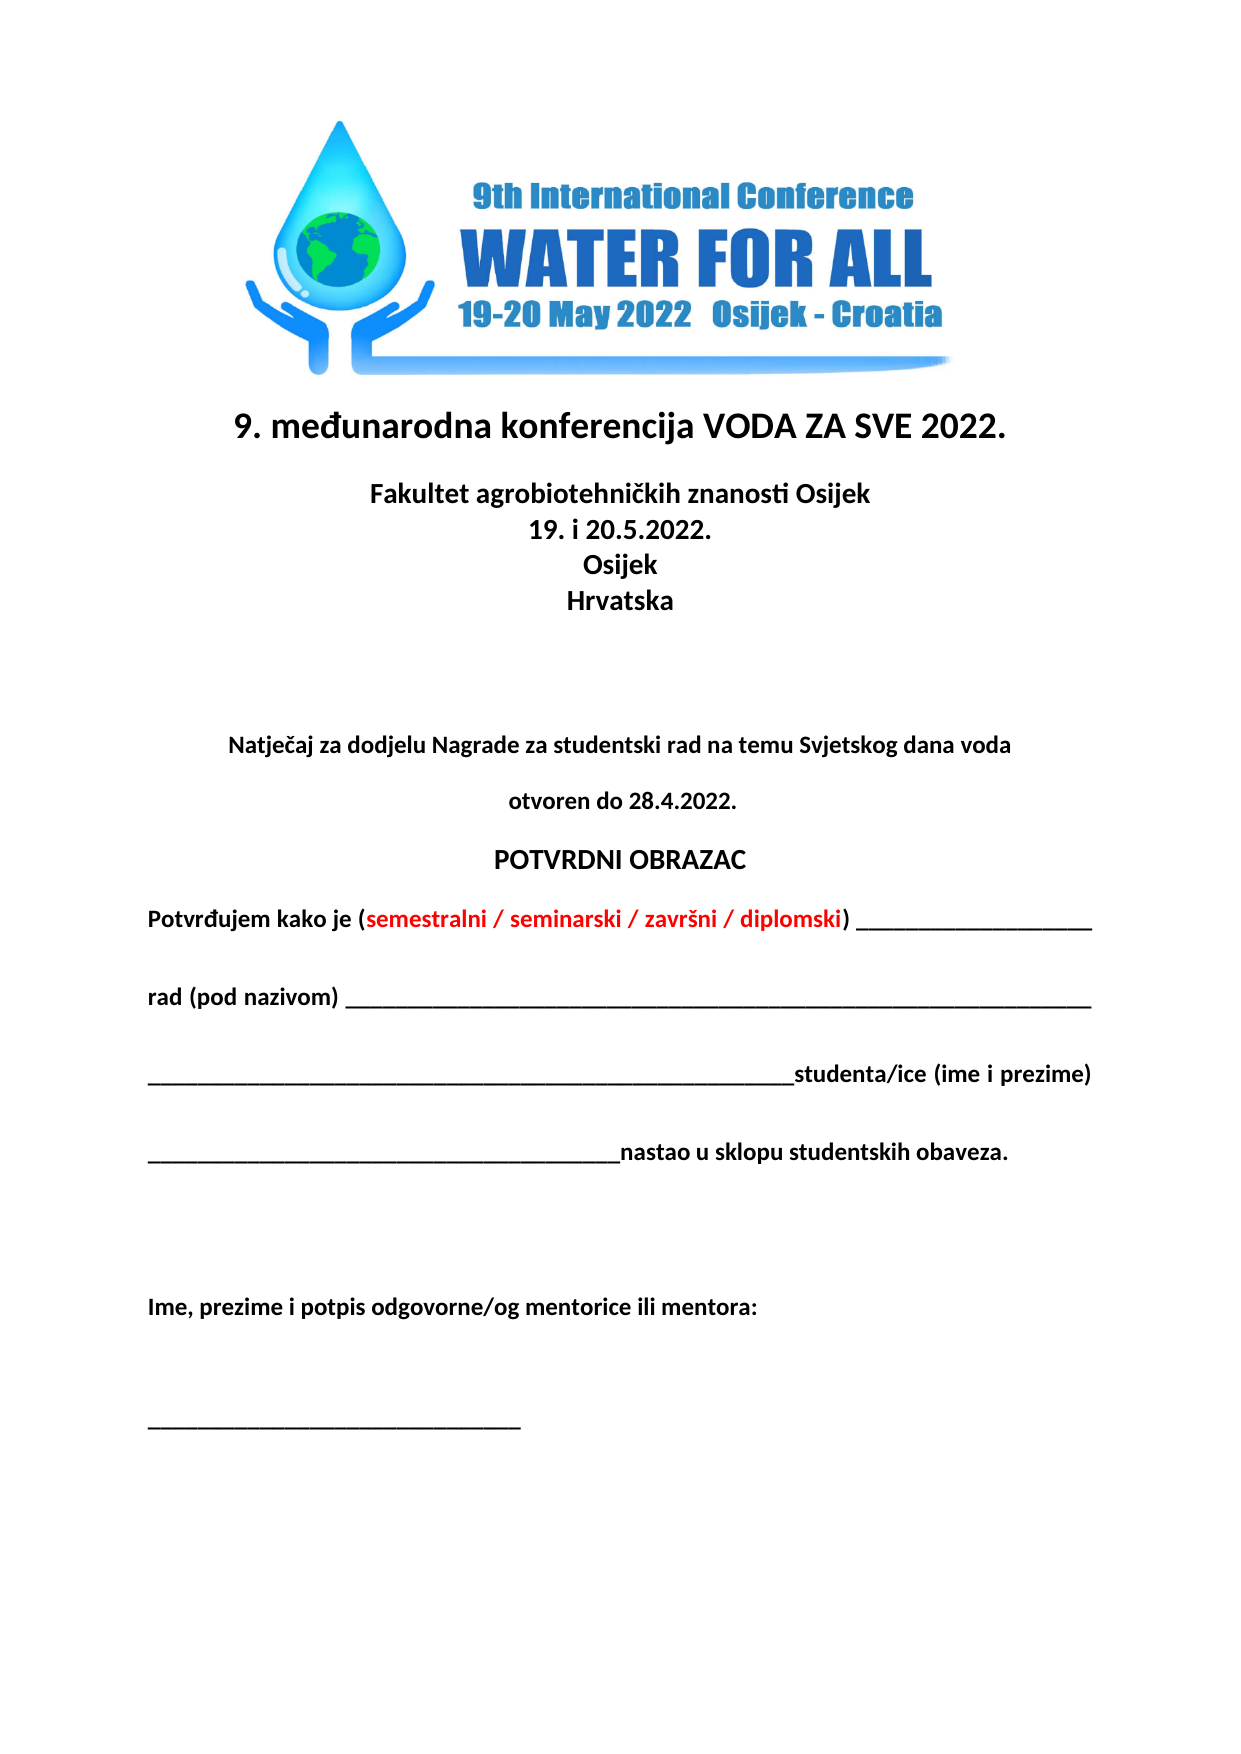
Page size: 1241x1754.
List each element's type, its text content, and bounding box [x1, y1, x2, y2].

text 9. međunarodna konferencija VODA ZA SVE 2022. [148, 402, 1093, 447]
text Osijek [148, 546, 1093, 582]
text Potvrđujem kako je (semestralni / seminarski / završni / diplomski) ___________________ rad (pod nazivom) ____________________________________________________________ ____________________________________________________studenta/ice (ime i prezime) ______________________________________nastao u sklopu studentskih obaveza. [148, 903, 1093, 1167]
text POTVRDNI OBRAZAC [148, 841, 1093, 877]
text Fakultet agrobiotehničkih znanosti Osijek [148, 475, 1093, 511]
text otvoren do 28.4.2022. [148, 785, 1093, 816]
text Ime, prezime i potpis odgovorne/og mentorice ili mentora: [148, 1291, 1093, 1321]
text Hrvatska [148, 582, 1093, 618]
text Natječaj za dodjelu Nagrade za studentski rad na temu Svjetskog dana voda [148, 729, 1093, 760]
text 19. i 20.5.2022. [148, 511, 1093, 546]
text ______________________________ [148, 1402, 1093, 1433]
picture [236, 116, 1004, 390]
